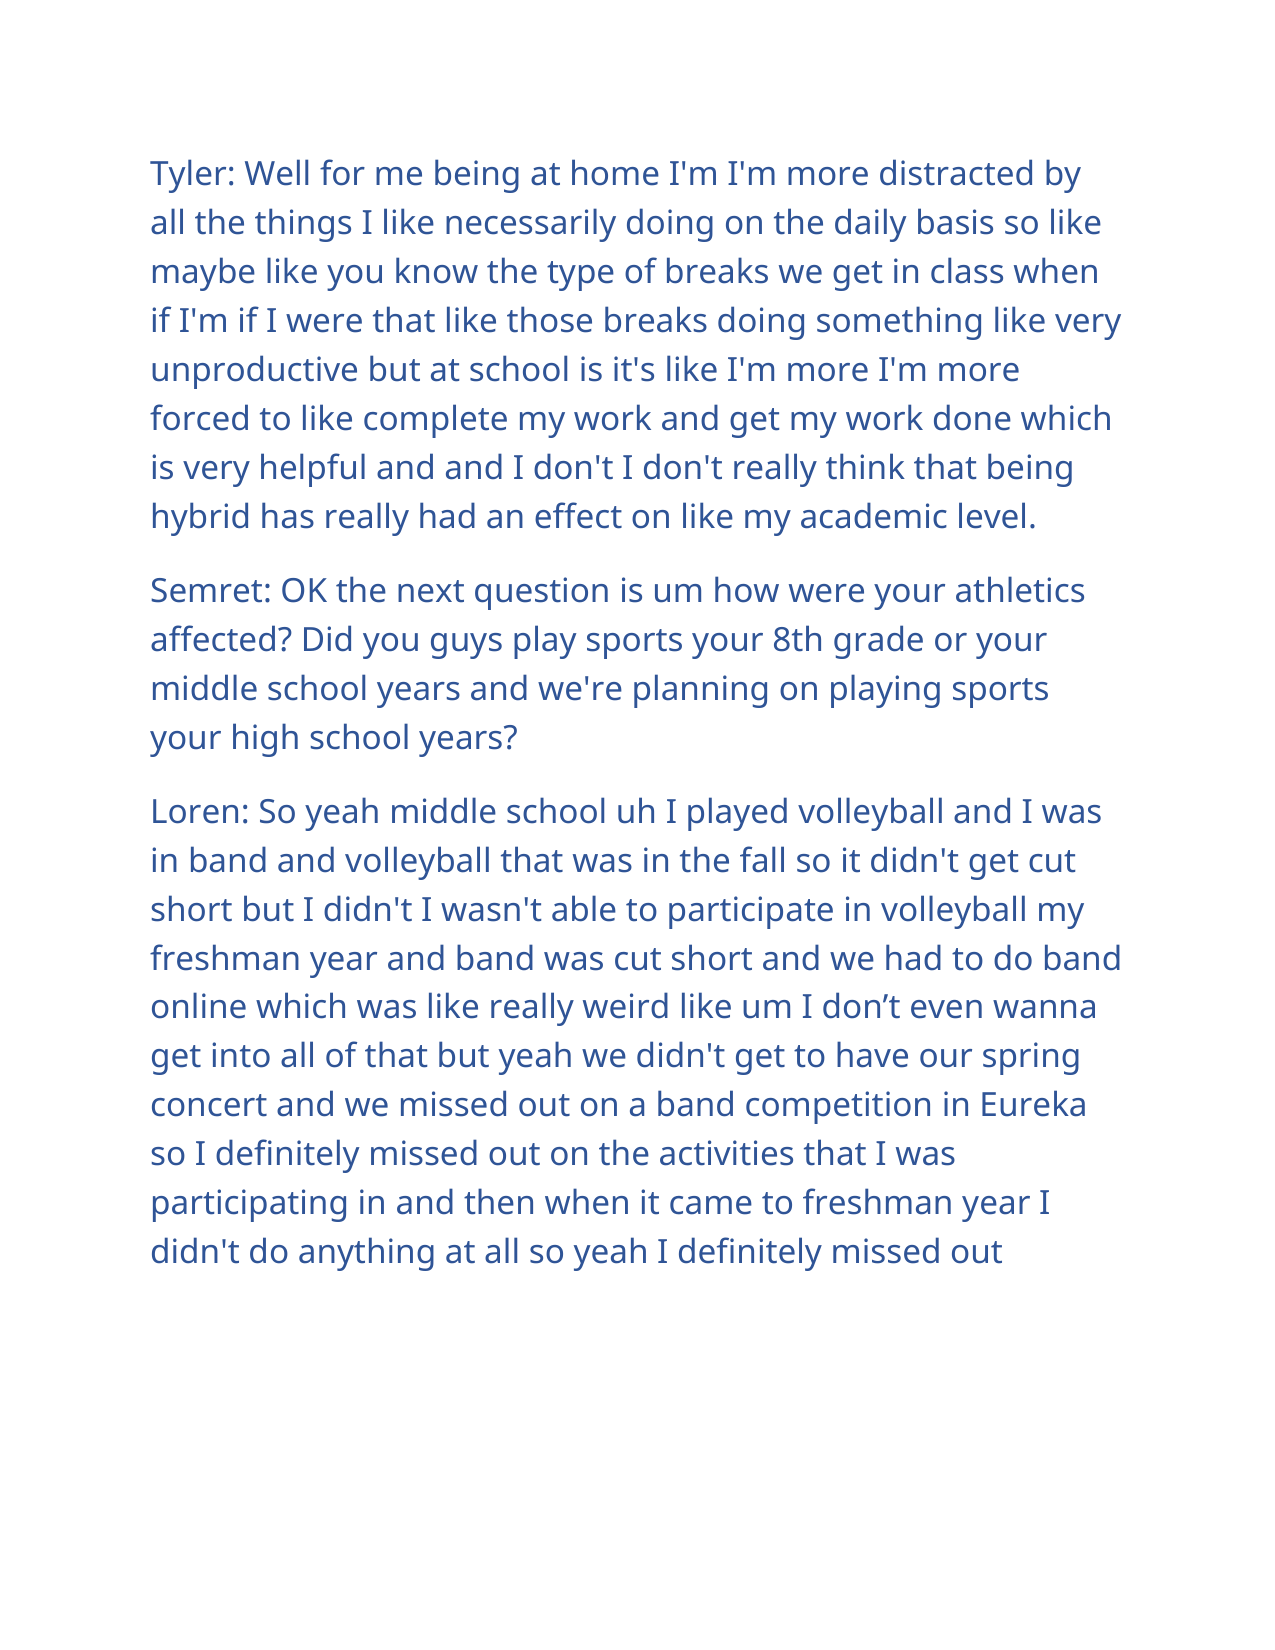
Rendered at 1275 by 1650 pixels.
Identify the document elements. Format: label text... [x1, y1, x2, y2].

subtitle Semret: OK the next question is um how were your athletics affected? Did you guys play sports your 8th grade or your middle school years and we're planning on playing sports your high school years? [150, 567, 1125, 759]
subtitle Loren: So yeah middle school uh I played volleyball and I was in band and volleyball that was in the fall so it didn't get cut short but I didn't I wasn't able to participate in volleyball my freshman year and band was cut short and we had to do band online which was like really weird like um I don’t even wanna get into all of that but yeah we didn't get to have our spring concert and we missed out on a band competition in Eureka so I definitely missed out on the activities that I was participating in and then when it came to freshman year I didn't do anything at all so yeah I definitely missed out [150, 787, 1125, 1273]
subtitle Tyler: Well for me being at home I'm I'm more distracted by all the things I like necessarily doing on the daily basis so like maybe like you know the type of breaks we get in class when if I'm if I were that like those breaks doing something like very unproductive but at school is it's like I'm more I'm more forced to like complete my work and get my work done which is very helpful and and I don't I don't really think that being hybrid has really had an effect on like my academic level. [150, 150, 1125, 538]
